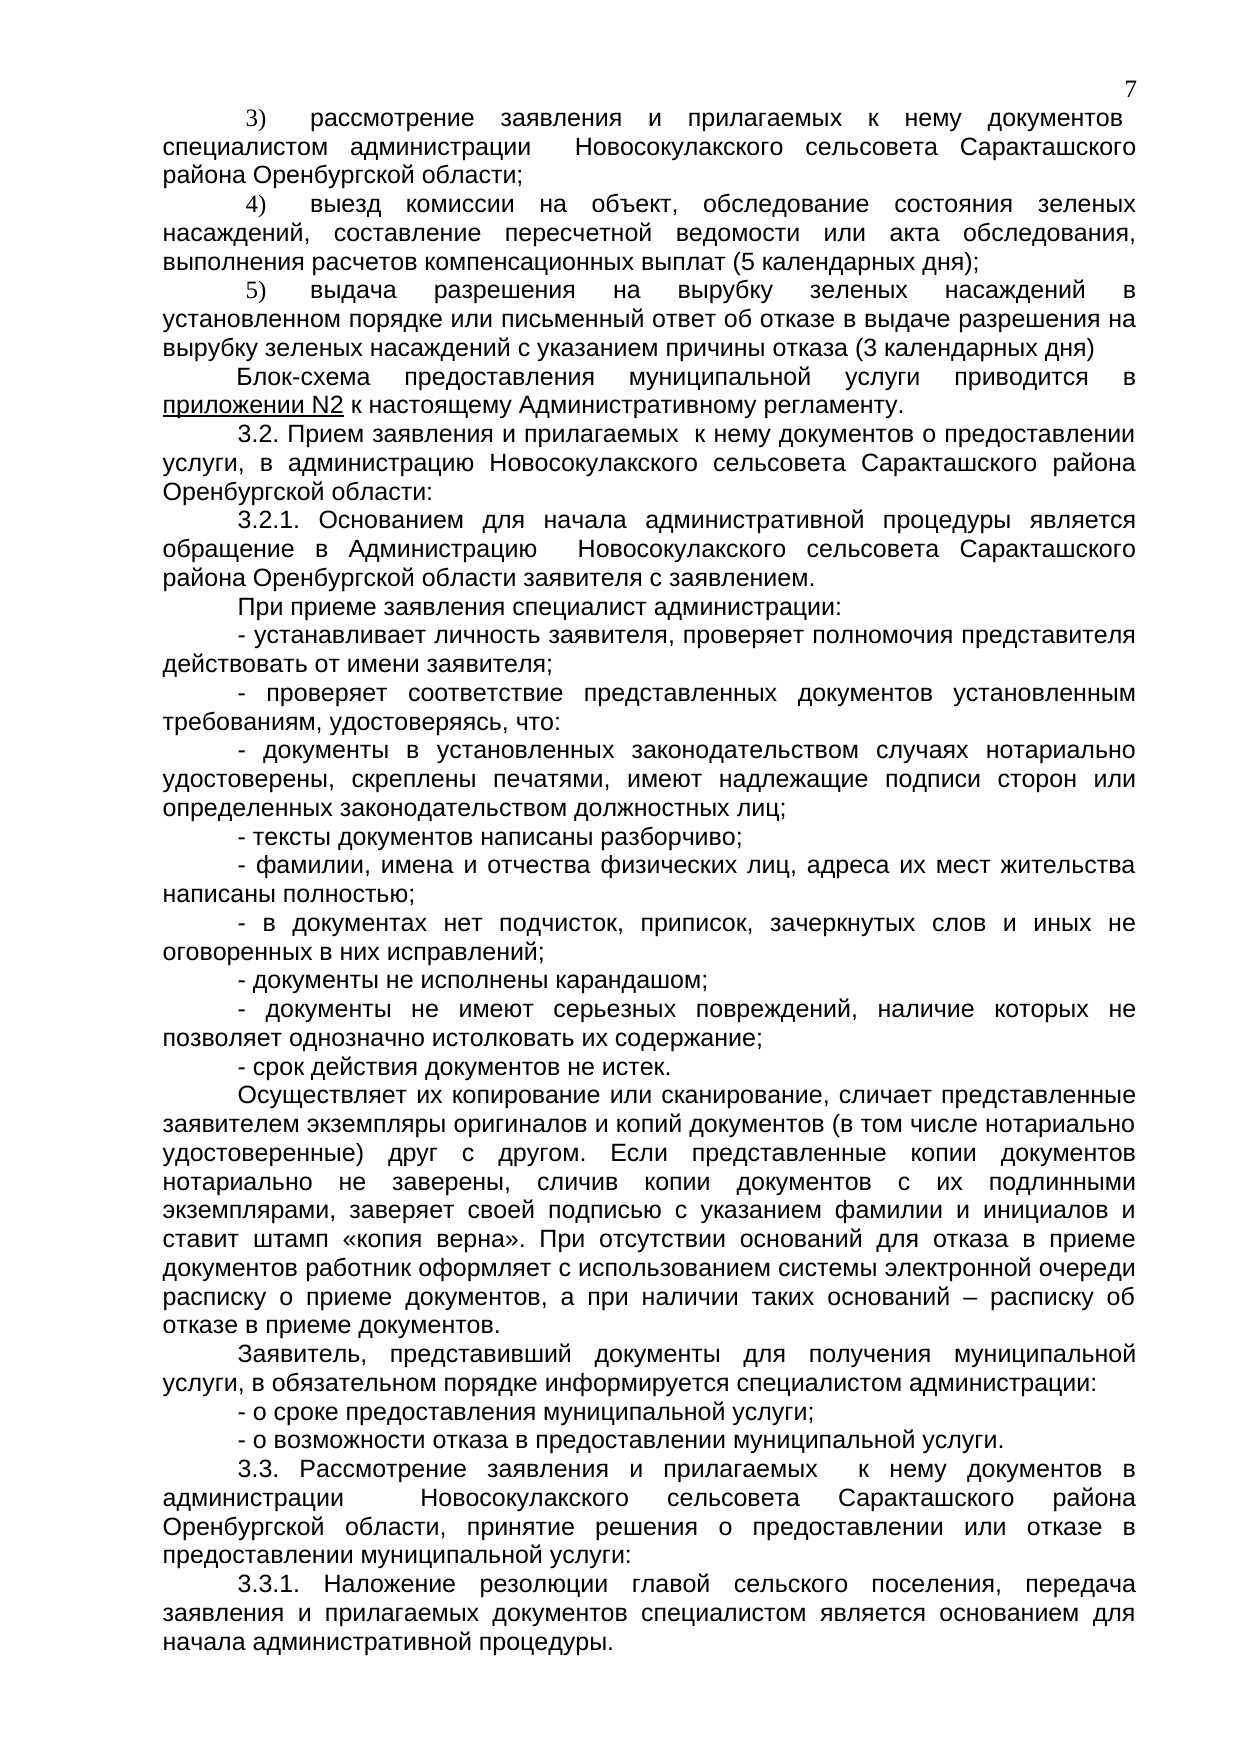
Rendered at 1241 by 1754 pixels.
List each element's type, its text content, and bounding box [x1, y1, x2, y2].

text Осуществляет их копирование или сканирование, сличает представленные заявителем экземпляры оригиналов и копий документов (в том числе нотариально удостоверенные) друг с другом. Если представленные копии документов нотариально не заверены, сличив копии документов с их подлинными экземплярами, заверяет своей подписью с указанием фамилии и инициалов и ставит штамп «копия верна». При отсутствии оснований для отказа в приеме документов работник оформляет с использованием системы электронной очереди расписку о приеме документов, а при наличии таких оснований – расписку об отказе в приеме документов. [162, 1080, 1137, 1339]
text - документы не исполнены карандашом; [162, 965, 1137, 994]
text - документы в установленных законодательством случаях нотариально удостоверены, скреплены печатями, имеют надлежащие подписи сторон или определенных законодательством должностных лиц; [162, 735, 1137, 822]
text - о сроке предоставления муниципальной услуги; [162, 1397, 1137, 1425]
text - срок действия документов не истек. [162, 1052, 1137, 1080]
text - документы не имеют серьезных повреждений, наличие которых не позволяет однозначно истолковать их содержание; [162, 994, 1137, 1052]
list рассмотрение заявления и прилагаемых к нему документов специалистом администрации Новосокулакского сельсовета Саракташского района Оренбургской области; [162, 103, 1137, 189]
text - проверяет соответствие представленных документов установленным требованиям, удостоверяясь, что: [162, 678, 1137, 735]
list выдача разрешения на вырубку зеленых насаждений в установленном порядке или письменный ответ об отказе в выдаче разрешения на вырубку зеленых насаждений с указанием причины отказа (3 календарных дня) [162, 275, 1137, 362]
text При приеме заявления специалист администрации: [162, 592, 1137, 620]
text Блок-схема предоставления муниципальной услуги приводится в приложении N2 к настоящему Административному регламенту. [162, 362, 1137, 419]
text - в документах нет подчисток, приписок, зачеркнутых слов и иных не оговоренных в них исправлений; [162, 908, 1137, 965]
text 3.2.1. Основанием для начала административной процедуры является обращение в Администрацию Новосокулакского сельсовета Саракташского района Оренбургской области заявителя с заявлением. [162, 505, 1137, 592]
text Заявитель, представивший документы для получения муниципальной услуги, в обязательном порядке информируется специалистом администрации: [162, 1339, 1137, 1397]
text - о возможности отказа в предоставлении муниципальной услуги. [162, 1425, 1137, 1454]
text - устанавливает личность заявителя, проверяет полномочия представителя действовать от имени заявителя; [162, 620, 1137, 678]
text 3.3.1. Наложение резолюции главой сельского поселения, передача заявления и прилагаемых документов специалистом является основанием для начала административной процедуры. [162, 1569, 1137, 1655]
text 3.2. Прием заявления и прилагаемых к нему документов о предоставлении услуги, в администрацию Новосокулакского сельсовета Саракташского района Оренбургской области: [162, 419, 1137, 505]
text 3.3. Рассмотрение заявления и прилагаемых к нему документов в администрации Новосокулакского сельсовета Саракташского района Оренбургской области, принятие решения о предоставлении или отказе в предоставлении муниципальной услуги: [162, 1454, 1137, 1569]
list выезд комиссии на объект, обследование состояния зеленых насаждений, составление пересчетной ведомости или акта обследования, выполнения расчетов компенсационных выплат (5 календарных дня); [162, 189, 1137, 275]
text - фамилии, имена и отчества физических лиц, адреса их мест жительства написаны полностью; [162, 850, 1137, 908]
text - тексты документов написаны разборчиво; [162, 822, 1137, 850]
